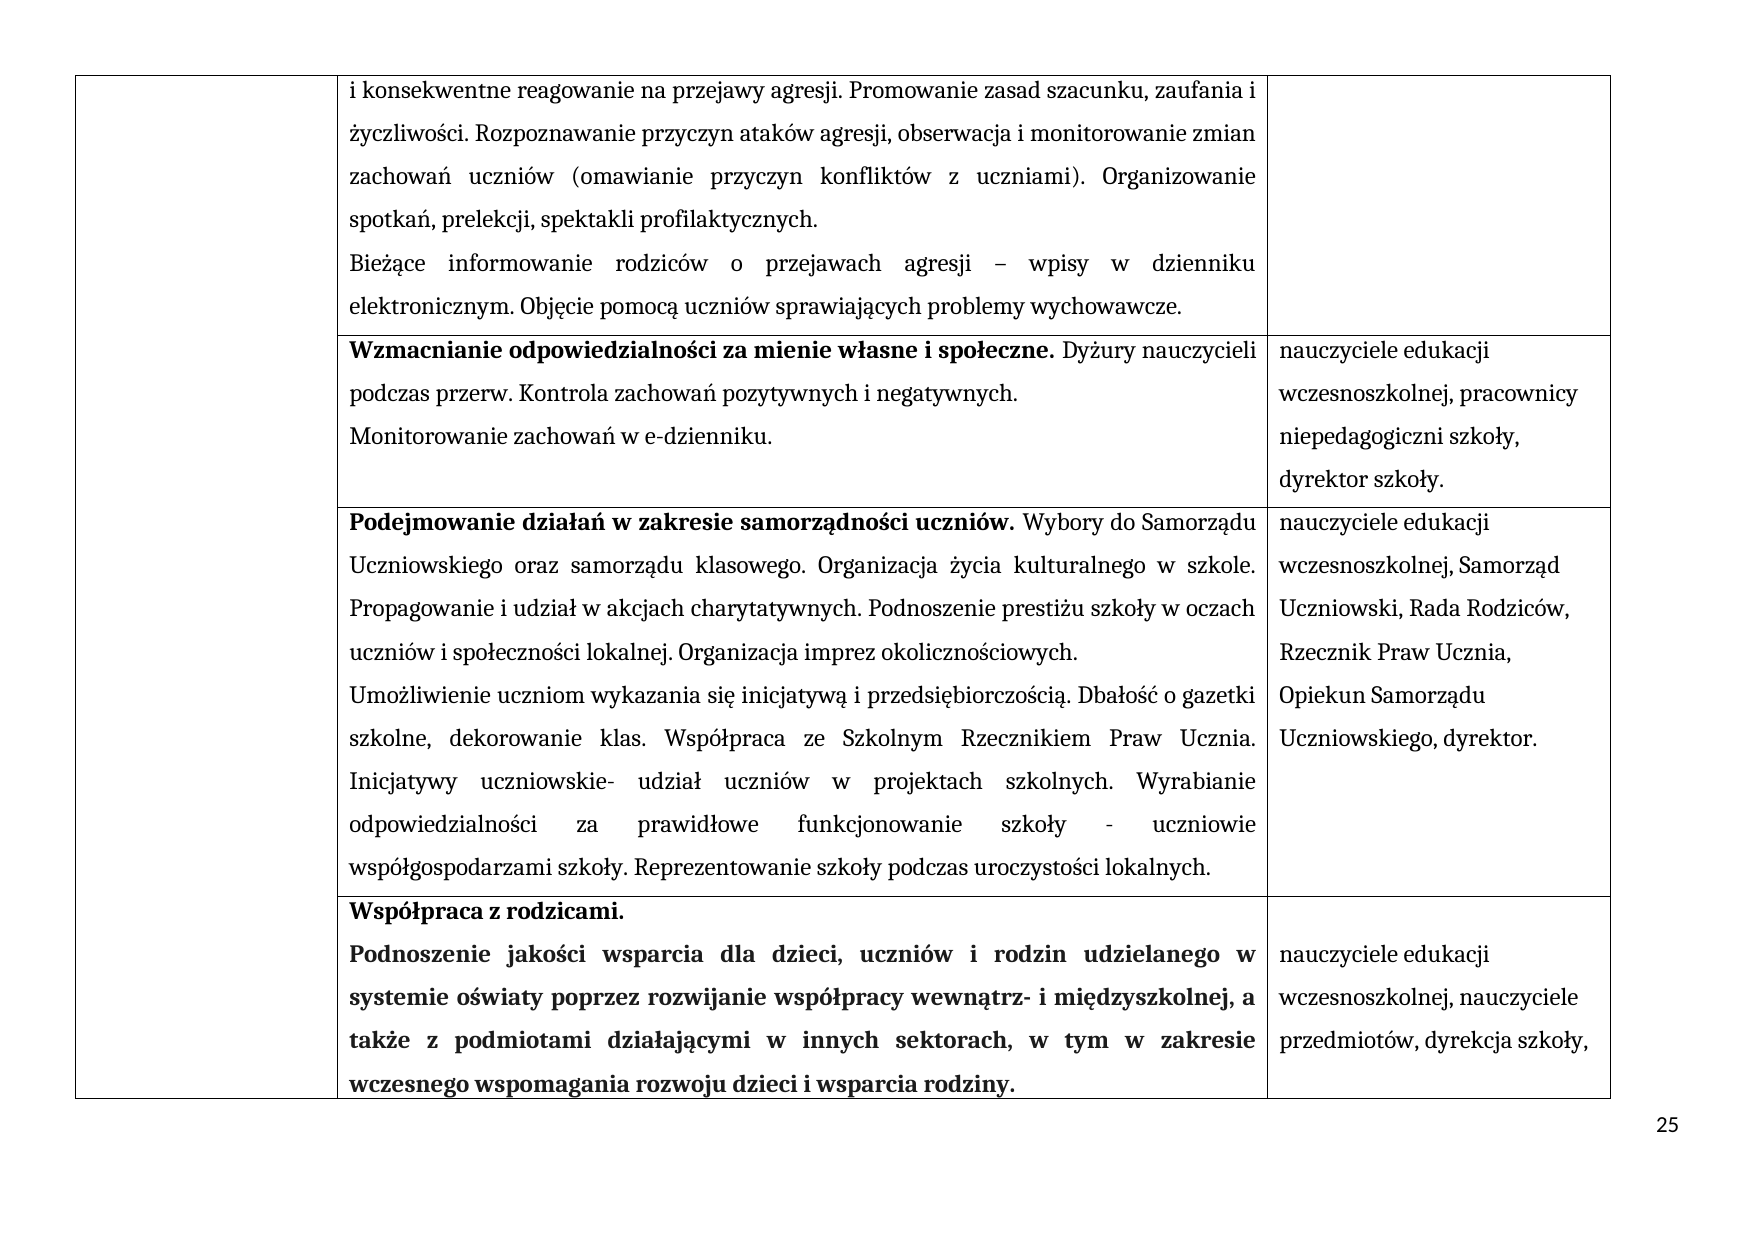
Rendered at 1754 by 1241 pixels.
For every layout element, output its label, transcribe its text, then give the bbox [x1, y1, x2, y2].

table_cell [338, 76, 1267, 335]
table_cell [338, 897, 1267, 1098]
table_cell nauczyciele edukacji wczesnoszkolnej, pracownicy niepedagogiczni szkoły, dyrektor szkoły. [1268, 336, 1610, 507]
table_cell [1268, 76, 1610, 335]
table_cell Podejmowanie działań w zakresie samorządności uczniów. Wybory do Samorządu Uczniowskiego oraz samorządu klasowego. Organizacja życia kulturalnego w szkole. Propagowanie i udział w akcjach charytatywnych. Podnoszenie prestiżu szkoły w oczach uczniów i społeczności lokalnej. Organizacja imprez okolicznościowych. Umożliwienie uczniom wykazania się inicjatywą i przedsiębiorczością. Dbałość o gazetki szkolne, dekorowanie klas. Współpraca ze Szkolnym Rzecznikiem Praw Ucznia. Inicjatywy uczniowskie- udział uczniów w projektach szkolnych. Wyrabianie odpowiedzialności za prawidłowe funkcjonowanie szkoły - uczniowie współgospodarzami szkoły. Reprezentowanie szkoły podczas uroczystości lokalnych. [338, 508, 1267, 896]
table_cell Wzmacnianie odpowiedzialności za mienie własne i społeczne. Dyżury nauczycieli podczas przerw. Kontrola zachowań pozytywnych i negatywnych. Monitorowanie zachowań w e-dzienniku. [338, 336, 1267, 507]
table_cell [1268, 897, 1610, 1098]
table_cell nauczyciele edukacji wczesnoszkolnej, Samorząd Uczniowski, Rada Rodziców, Rzecznik Praw Ucznia, Opiekun Samorządu Uczniowskiego, dyrektor. [1268, 508, 1610, 896]
